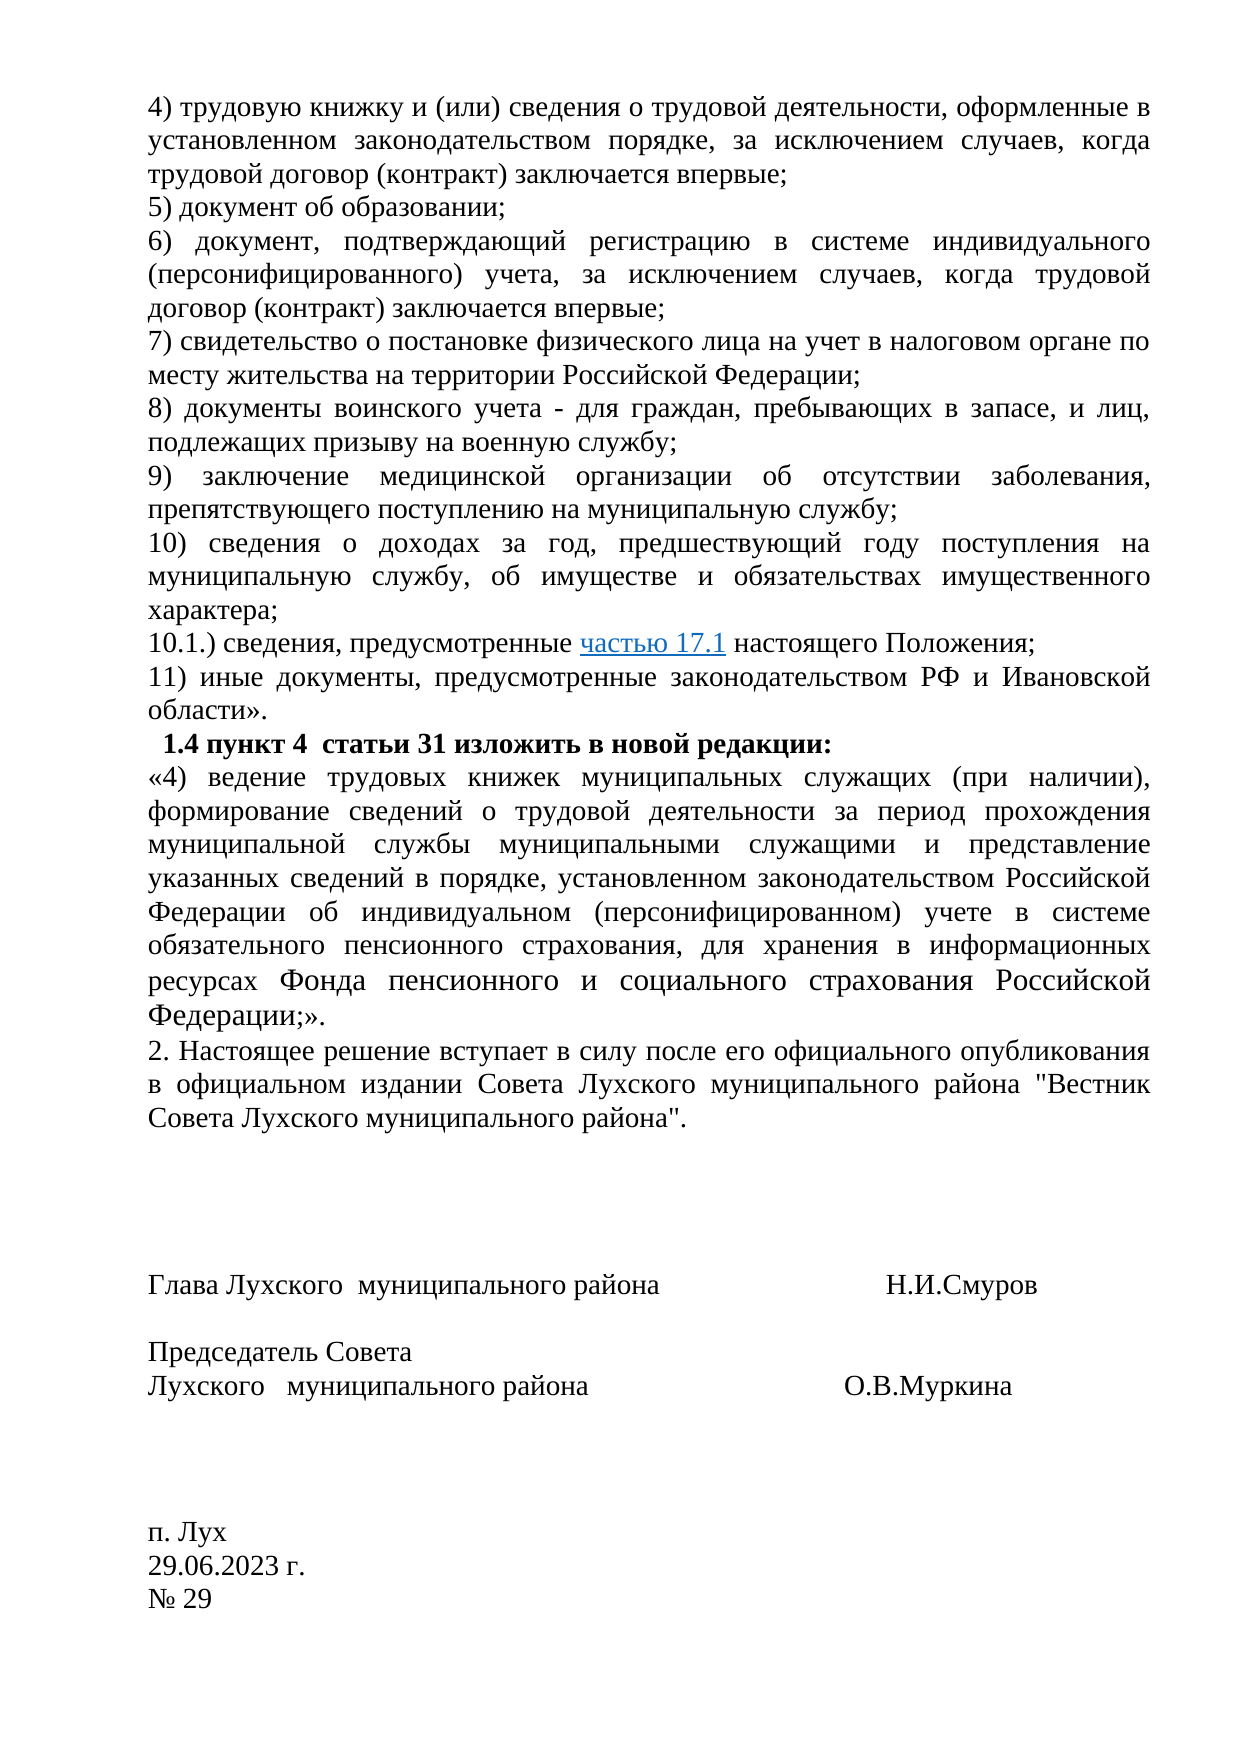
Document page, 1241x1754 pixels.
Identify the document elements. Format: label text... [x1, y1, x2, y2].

text 1.4 пункт 4 статьи 31 изложить в новой редакции: [148, 726, 1152, 759]
text «4) ведение трудовых книжек муниципальных служащих (при наличии), формирование сведений о трудовой деятельности за период прохождения муниципальной службы муниципальными служащими и представление указанных сведений в порядке, установленном законодательством Российской Федерации об индивидуальном (персонифицированном) учете в системе обязательного пенсионного страхования, для хранения в информационных ресурсах Фонда пенсионного и социального страхования Российской Федерации;». [296, 997, 1152, 1033]
text 11) иные документы, предусмотренные законодательством РФ и Ивановской области». [148, 659, 1152, 726]
text Лухского муниципального района О.В.Муркина [148, 1368, 1152, 1402]
text 9) заключение медицинской организации об отсутствии заболевания, препятствующего поступлению на муниципальную службу; [148, 458, 1152, 525]
text 6) документ, подтверждающий регистрацию в системе индивидуального (персонифицированного) учета, за исключением случаев, когда трудовой договор (контракт) заключается впервые; [148, 223, 1152, 323]
text 10.1.) сведения, предусмотренные частью 17.1 настоящего Положения; [148, 625, 1152, 659]
text 10) сведения о доходах за год, предшествующий году поступления на муниципальную службу, об имуществе и обязательствах имущественного характера; [148, 525, 1152, 625]
text 2. Настоящее решение вступает в силу после его официального опубликования в официальном издании Совета Лухского муниципального района "Вестник Совета Лухского муниципального района". [148, 1033, 1152, 1133]
text 4) трудовую книжку и (или) сведения о трудовой деятельности, оформленные в установленном законодательством порядке, за исключением случаев, когда трудовой договор (контракт) заключается впервые; [148, 89, 1152, 189]
text 7) свидетельство о постановке физического лица на учет в налоговом органе по месту жительства на территории Российской Федерации; [148, 323, 1152, 391]
text п. Лух [148, 1514, 1152, 1548]
text 8) документы воинского учета - для граждан, пребывающих в запасе, и лиц, подлежащих призыву на военную службу; [148, 391, 1152, 458]
text № 29 [148, 1581, 1152, 1615]
text Глава Лухского муниципального района Н.И.Смуров [148, 1267, 1152, 1301]
text «4) ведение трудовых книжек муниципальных служащих (при наличии), формирование сведений о трудовой деятельности за период прохождения муниципальной службы муниципальными служащими и представление указанных сведений в порядке, установленном законодательством Российской Федерации об индивидуальном (персонифицированном) учете в системе обязательного пенсионного страхования, для хранения в информационных ресурсах Фонда пенсионного и социального страхования Российской Федерации;». [148, 759, 1152, 997]
text 5) документ об образовании; [148, 189, 1152, 223]
text 29.06.2023 г. [148, 1548, 1152, 1581]
text Председатель Совета [148, 1334, 1152, 1368]
